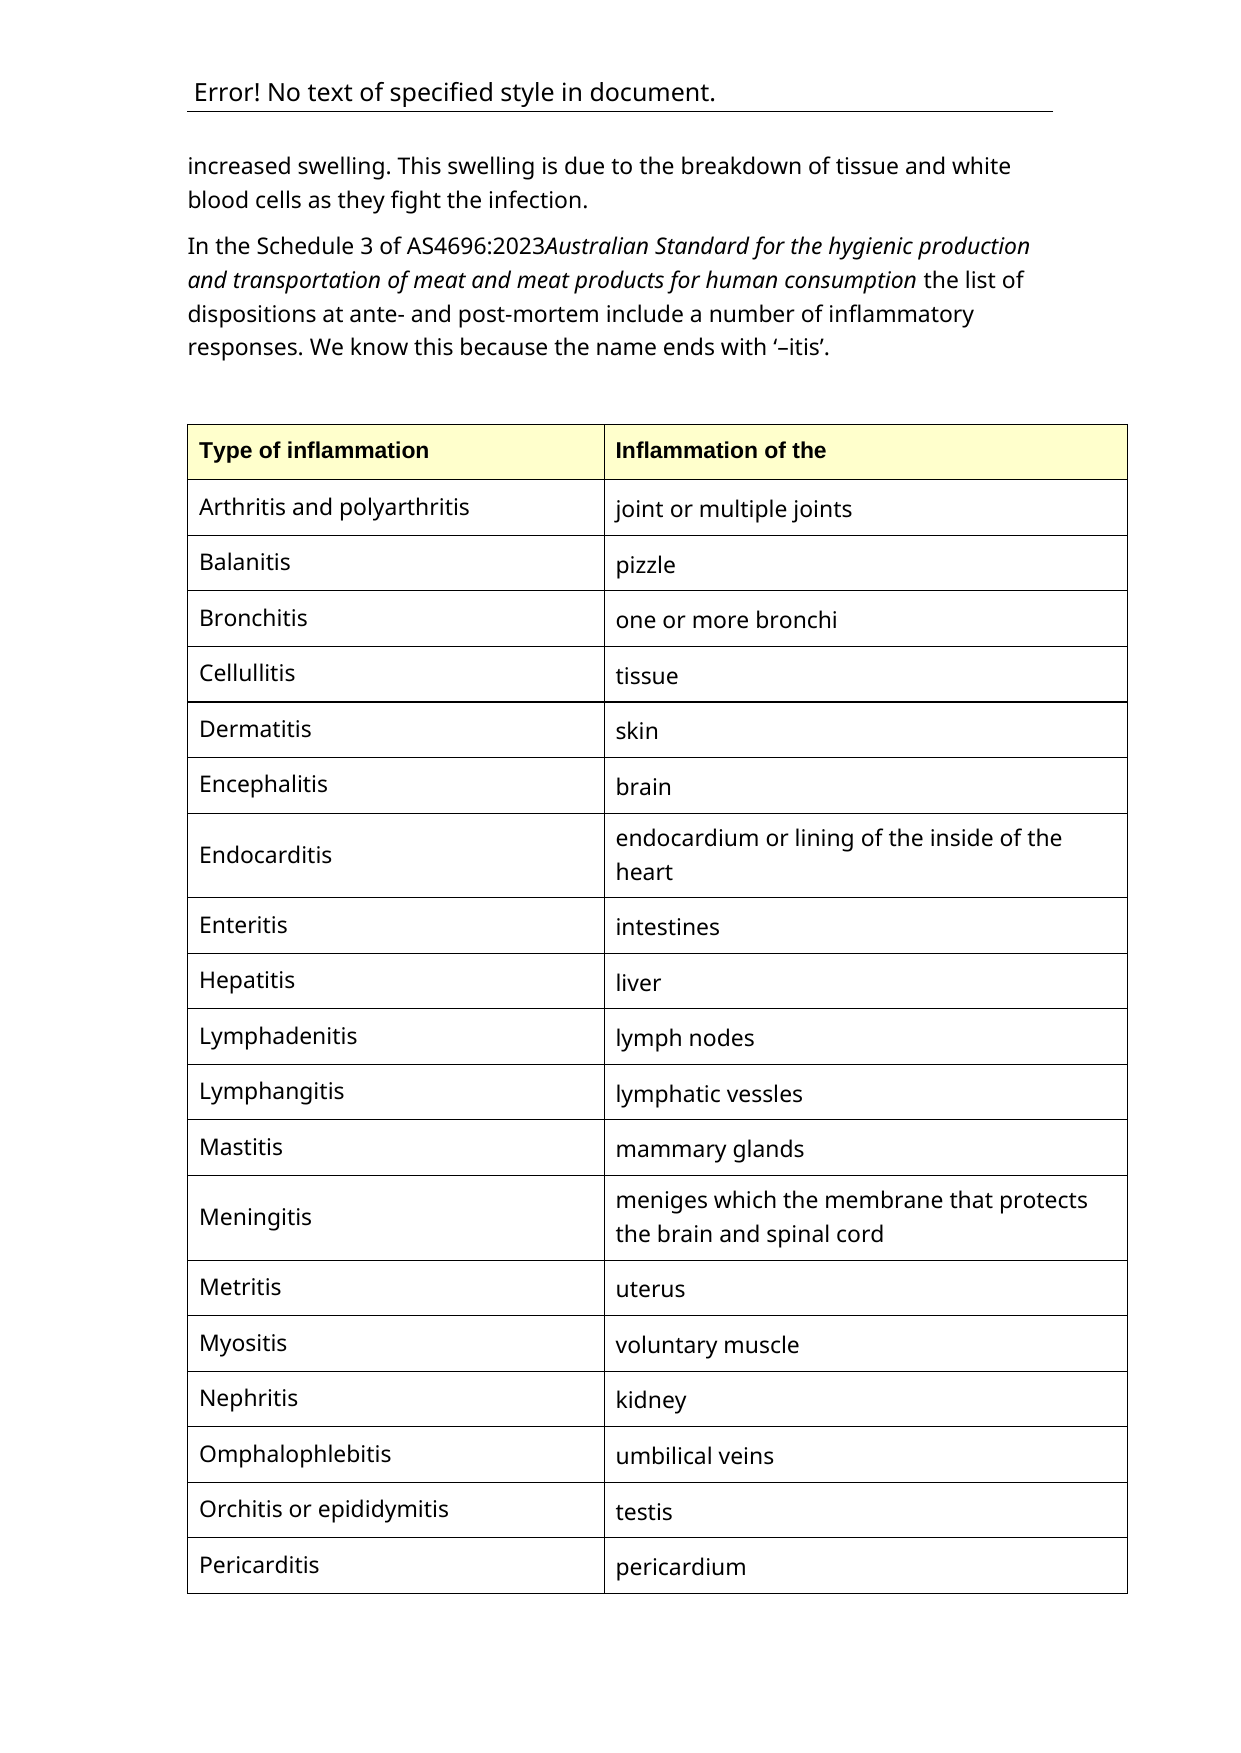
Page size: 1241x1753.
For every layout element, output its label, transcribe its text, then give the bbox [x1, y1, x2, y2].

table_cell Encephalitis [188, 758, 604, 812]
text In the Schedule 3 of AS4696:2023Australian Standard for the hygienic production and transportation of meat and meat products for human consumption the list of dispositions at ante- and post-mortem include a number of inflammatory responses. We know this because the name ends with ‘–itis’. [187, 230, 1053, 362]
table_cell Hepatitis [188, 954, 604, 1008]
table_cell Cellullitis [188, 647, 604, 701]
table_cell Endocarditis [188, 814, 604, 897]
table_cell Balanitis [188, 536, 604, 590]
table_header Inflammation of the [605, 425, 1127, 479]
table_cell Meningitis [188, 1176, 604, 1259]
table_cell Lymphadenitis [188, 1009, 604, 1064]
table_cell voluntary muscle [605, 1316, 1127, 1371]
table_cell pizzle [605, 536, 1127, 590]
table_cell liver [605, 954, 1127, 1008]
table_cell Arthritis and polyarthritis [188, 480, 604, 535]
table_cell Nephritis [188, 1372, 604, 1426]
table_cell lymphatic vessles [605, 1065, 1127, 1119]
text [187, 150, 1053, 215]
table_cell lymph nodes [605, 1009, 1127, 1064]
table_cell Mastitis [188, 1120, 604, 1175]
table_cell endocardium or lining of the inside of the heart [605, 814, 1127, 897]
table_cell intestines [605, 898, 1127, 953]
table_cell Dermatitis [188, 703, 604, 757]
table_cell joint or multiple joints [605, 480, 1127, 535]
table_cell Bronchitis [188, 591, 604, 646]
table_cell testis [605, 1483, 1127, 1537]
table_cell Metritis [188, 1261, 604, 1315]
table_header Type of inflammation [188, 425, 604, 479]
table_cell Omphalophlebitis [188, 1427, 604, 1482]
table_cell pericardium [605, 1538, 1127, 1593]
table_cell umbilical veins [605, 1427, 1127, 1482]
table_cell meniges which the membrane that protects the brain and spinal cord [605, 1176, 1127, 1259]
table_cell one or more bronchi [605, 591, 1127, 646]
table_cell uterus [605, 1261, 1127, 1315]
table_cell tissue [605, 647, 1127, 701]
table_cell Pericarditis [188, 1538, 604, 1593]
table_cell Myositis [188, 1316, 604, 1371]
table_cell Orchitis or epididymitis [188, 1483, 604, 1537]
table_cell brain [605, 758, 1127, 812]
table_cell skin [605, 703, 1127, 757]
table_cell Lymphangitis [188, 1065, 604, 1119]
table_cell mammary glands [605, 1120, 1127, 1175]
table_cell kidney [605, 1372, 1127, 1426]
table_cell Enteritis [188, 898, 604, 953]
